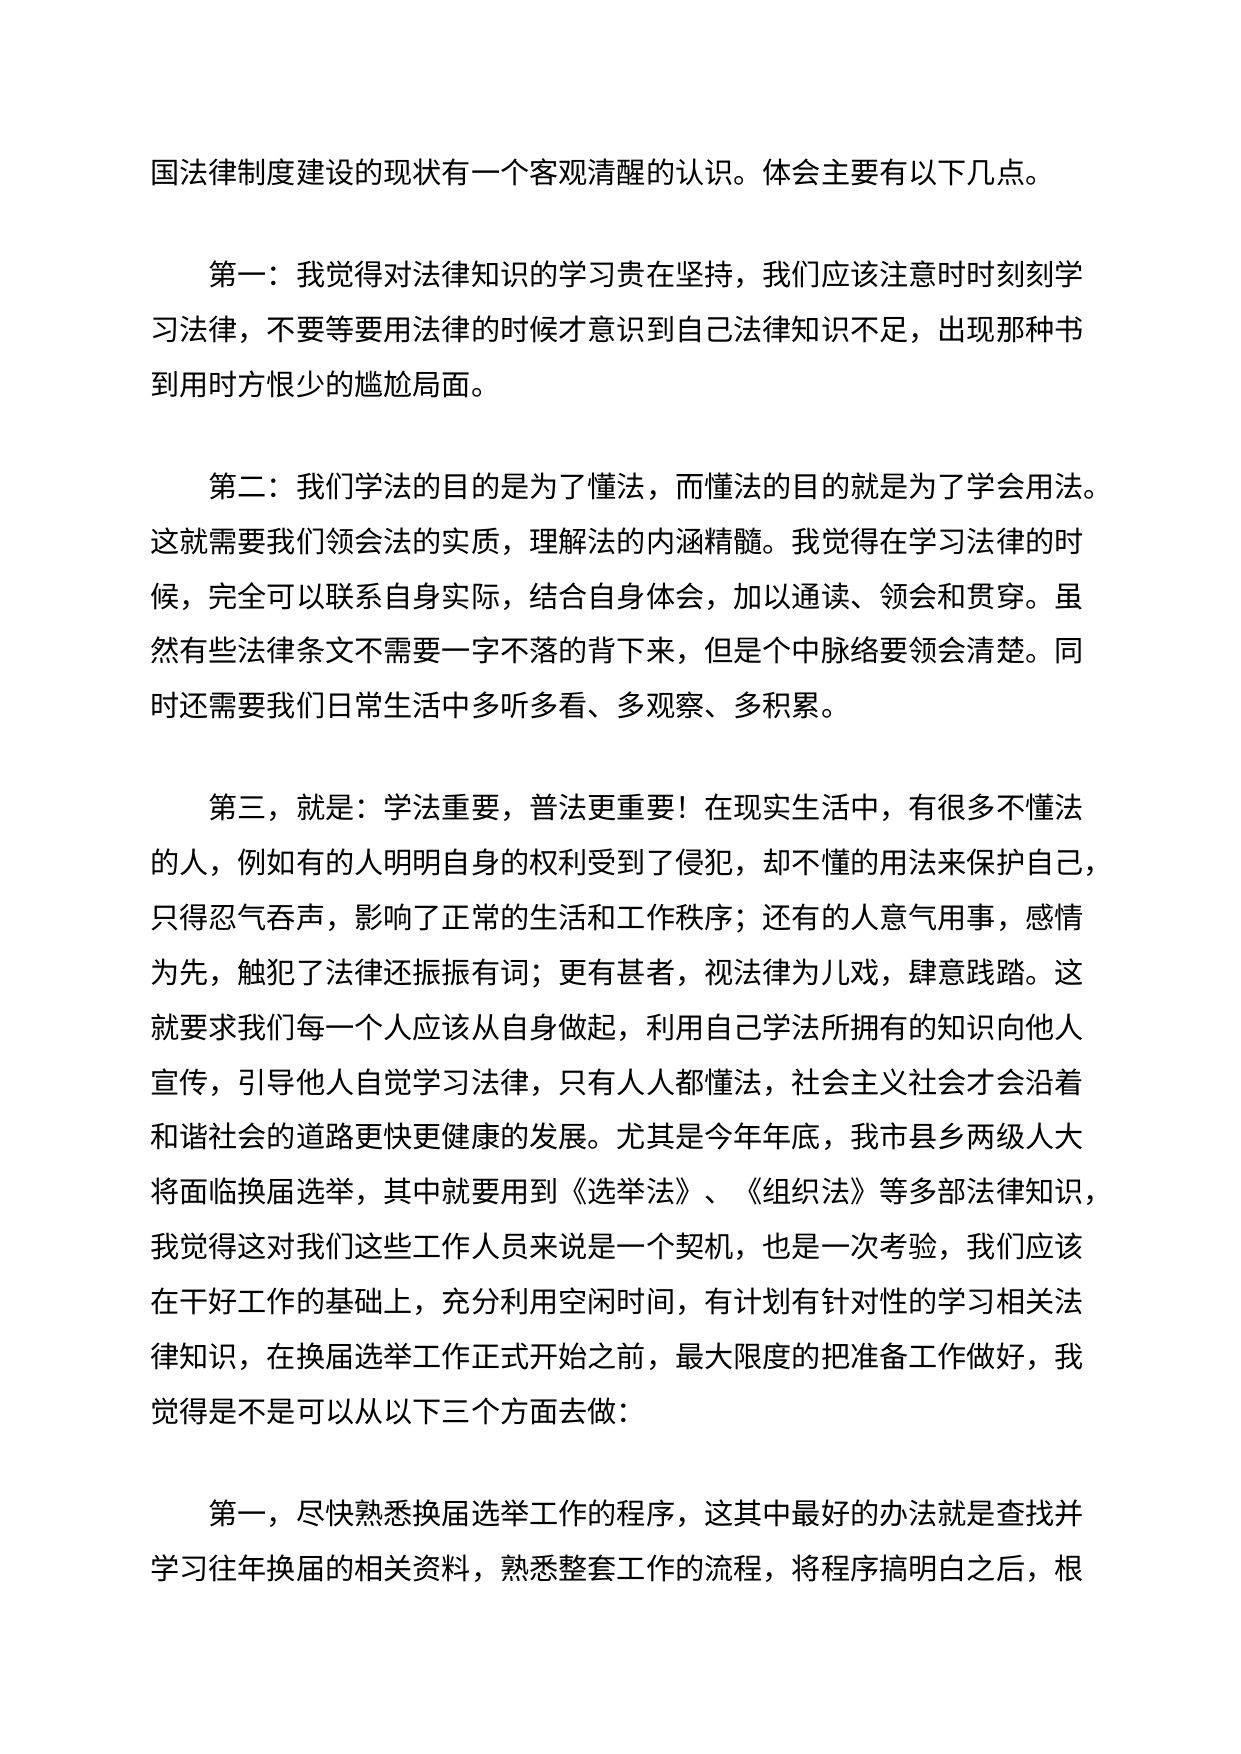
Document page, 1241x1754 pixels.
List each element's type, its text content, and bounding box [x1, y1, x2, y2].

text 第二：我们学法的目的是为了懂法，而懂法的目的就是为了学会用法。这就需要我们领会法的实质，理解法的内涵精髓。我觉得在学习法律的时候，完全可以联系自身实际，结合自身体会，加以通读、领会和贯穿。虽然有些法律条文不需要一字不落的背下来，但是个中脉络要领会清楚。同时还需要我们日常生活中多听多看、多观察、多积累。 [150, 463, 1090, 725]
text 第三，就是：学法重要，普法更重要！在现实生活中，有很多不懂法的人，例如有的人明明自身的权利受到了侵犯，却不懂的用法来保护自己，只得忍气吞声，影响了正常的生活和工作秩序；还有的人意气用事，感情为先，触犯了法律还振振有词；更有甚者，视法律为儿戏，肆意践踏。这就要求我们每一个人应该从自身做起，利用自己学法所拥有的知识向他人宣传，引导他人自觉学习法律，只有人人都懂法，社会主义社会才会沿着和谐社会的道路更快更健康的发展。尤其是今年年底，我市县乡两级人大将面临换届选举，其中就要用到《选举法》、《组织法》等多部法律知识，我觉得这对我们这些工作人员来说是一个契机，也是一次考验，我们应该在干好工作的基础上，充分利用空闲时间，有计划有针对性的学习相关法律知识，在换届选举工作正式开始之前，最大限度的把准备工作做好，我觉得是不是可以从以下三个方面去做： [150, 785, 1090, 1431]
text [150, 1490, 1090, 1587]
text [150, 150, 1090, 192]
text 第一：我觉得对法律知识的学习贵在坚持，我们应该注意时时刻刻学习法律，不要等要用法律的时候才意识到自己法律知识不足，出现那种书到用时方恨少的尴尬局面。 [150, 252, 1090, 404]
